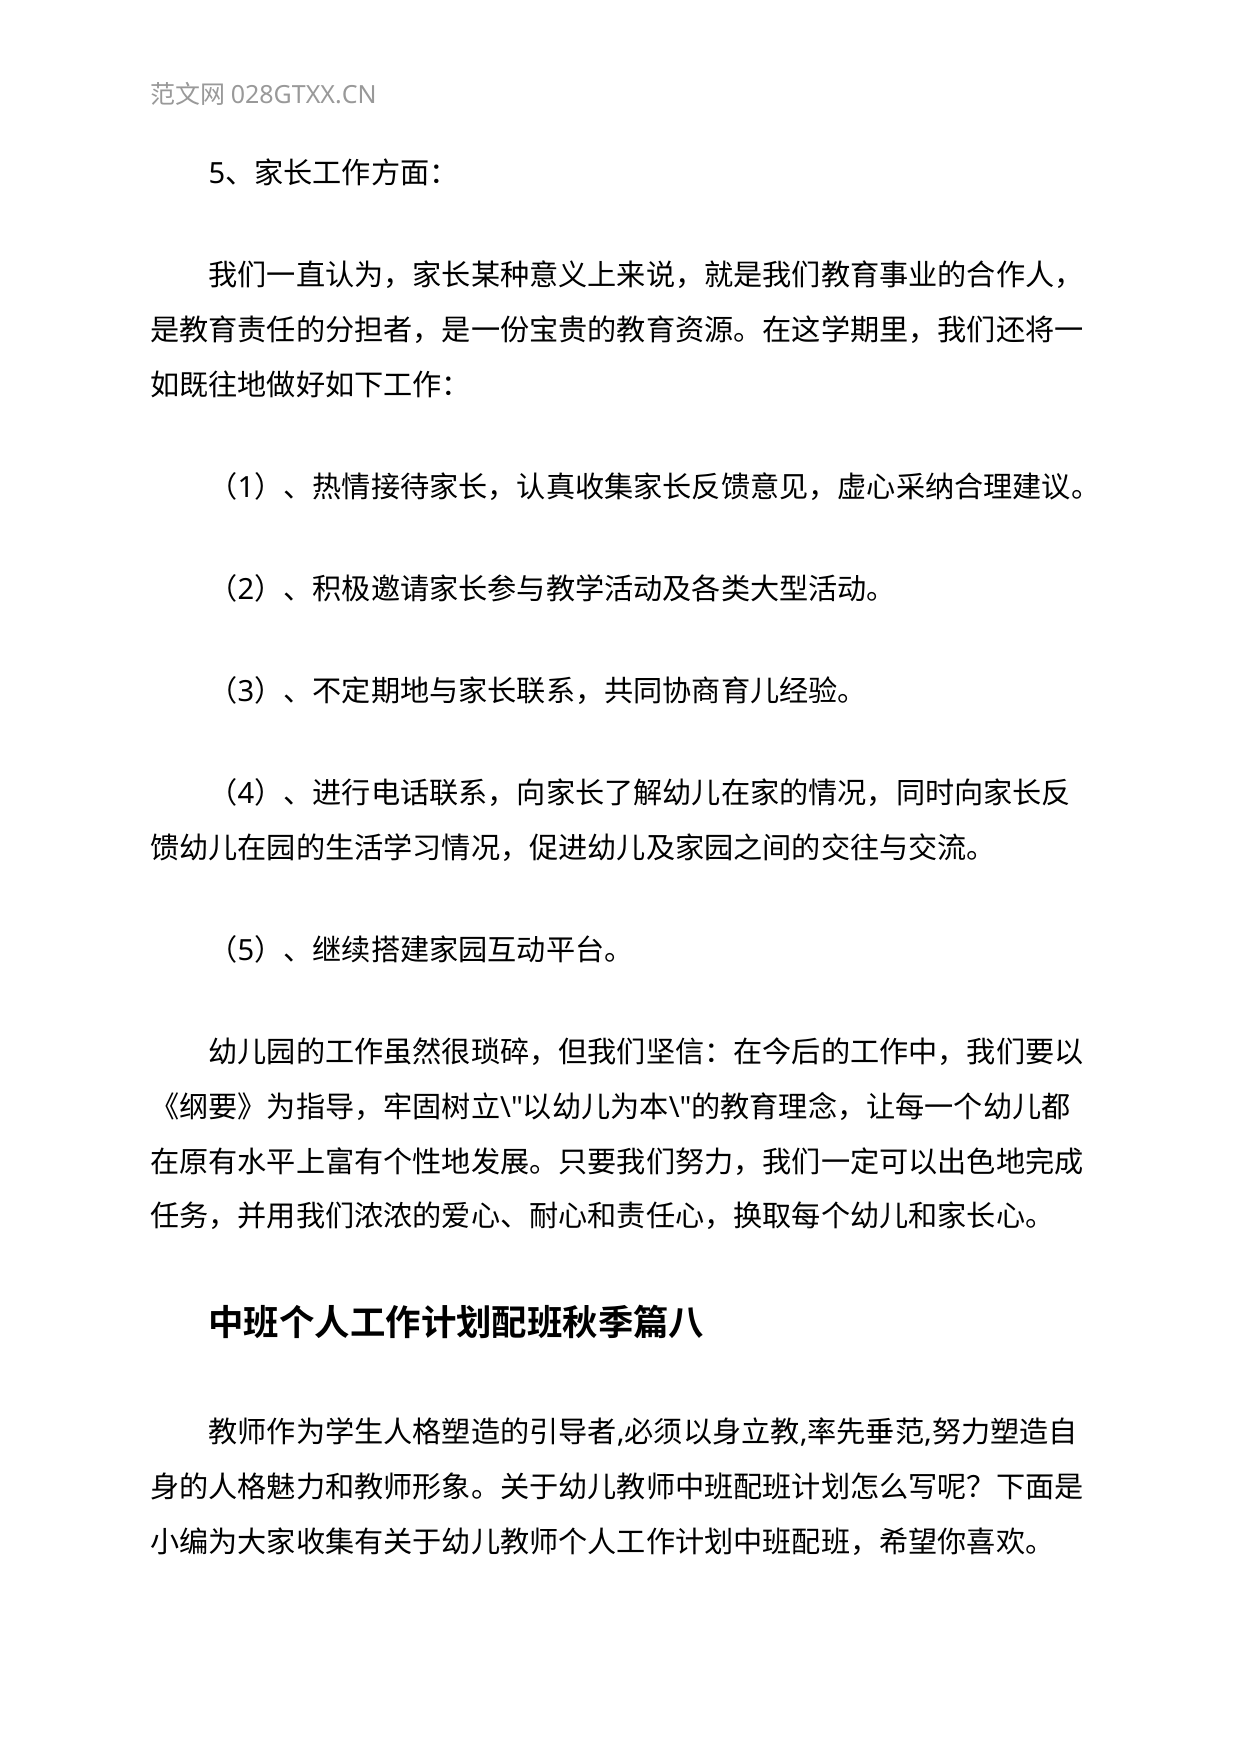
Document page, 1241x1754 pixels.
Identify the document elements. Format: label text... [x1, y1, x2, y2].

text 中班个人工作计划配班秋季篇八 [150, 1295, 1090, 1346]
text 幼儿园的工作虽然很琐碎，但我们坚信：在今后的工作中，我们要以《纲要》为指导，牢固树立\"以幼儿为本\"的教育理念，让每一个幼儿都在原有水平上富有个性地发展。只要我们努力，我们一定可以出色地完成任务，并用我们浓浓的爱心、耐心和责任心，换取每个幼儿和家长心。 [150, 1028, 1090, 1235]
text 我们一直认为，家长某种意义上来说，就是我们教育事业的合作人，是教育责任的分担者，是一份宝贵的教育资源。在这学期里，我们还将一如既往地做好如下工作： [150, 252, 1090, 404]
text （1）、热情接待家长，认真收集家长反馈意见，虚心采纳合理建议。 [150, 463, 1090, 506]
text （5）、继续搭建家园互动平台。 [150, 926, 1090, 969]
text 5、家长工作方面： [150, 150, 1090, 192]
text （4）、进行电话联系，向家长了解幼儿在家的情况，同时向家长反馈幼儿在园的生活学习情况，促进幼儿及家园之间的交往与交流。 [150, 769, 1090, 867]
text （2）、积极邀请家长参与教学活动及各类大型活动。 [150, 566, 1090, 608]
text （3）、不定期地与家长联系，共同协商育儿经验。 [150, 667, 1090, 710]
text 教师作为学生人格塑造的引导者,必须以身立教,率先垂范,努力塑造自身的人格魅力和教师形象。关于幼儿教师中班配班计划怎么写呢？下面是小编为大家收集有关于幼儿教师个人工作计划中班配班，希望你喜欢。 [150, 1408, 1090, 1560]
